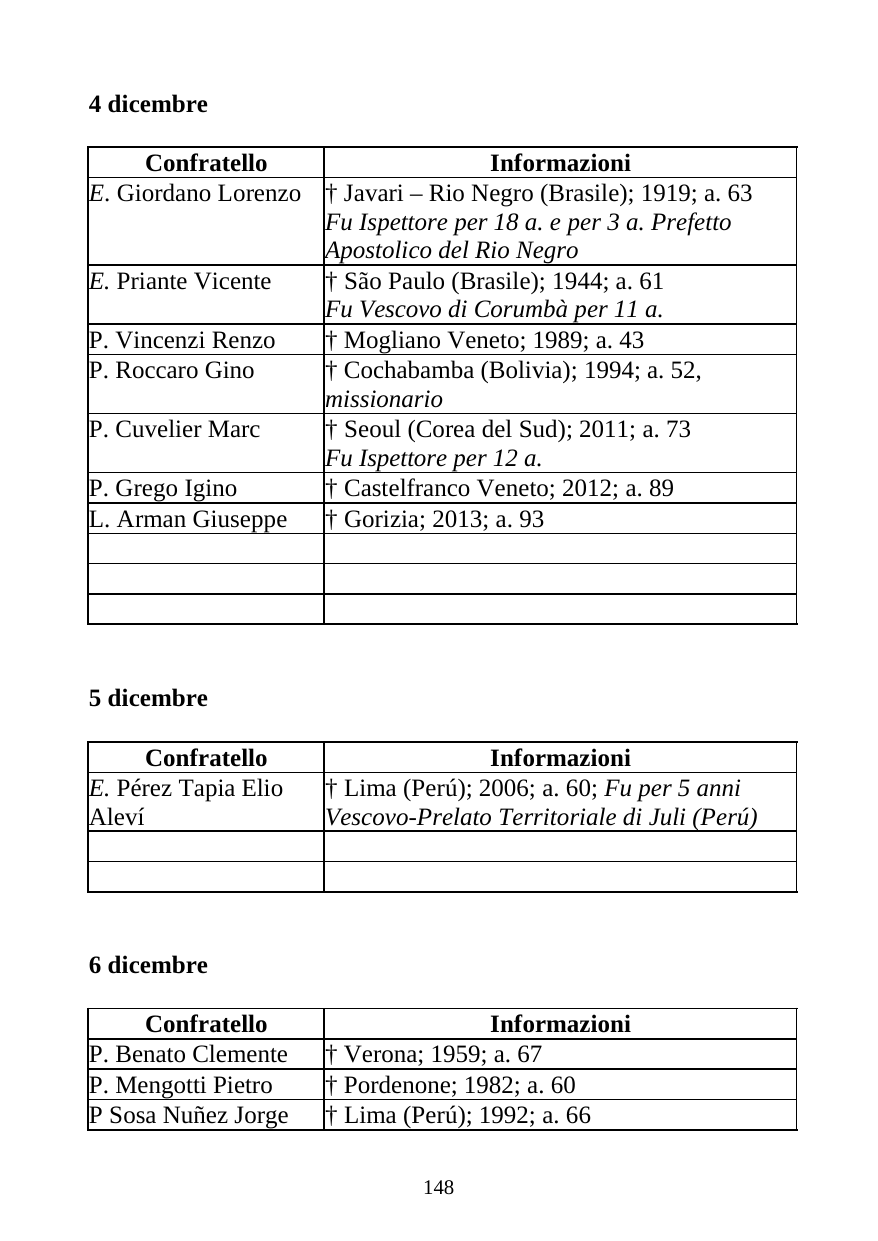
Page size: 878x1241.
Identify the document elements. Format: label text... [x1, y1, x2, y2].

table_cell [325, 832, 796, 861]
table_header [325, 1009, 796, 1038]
text 4 dicembre [89, 89, 788, 117]
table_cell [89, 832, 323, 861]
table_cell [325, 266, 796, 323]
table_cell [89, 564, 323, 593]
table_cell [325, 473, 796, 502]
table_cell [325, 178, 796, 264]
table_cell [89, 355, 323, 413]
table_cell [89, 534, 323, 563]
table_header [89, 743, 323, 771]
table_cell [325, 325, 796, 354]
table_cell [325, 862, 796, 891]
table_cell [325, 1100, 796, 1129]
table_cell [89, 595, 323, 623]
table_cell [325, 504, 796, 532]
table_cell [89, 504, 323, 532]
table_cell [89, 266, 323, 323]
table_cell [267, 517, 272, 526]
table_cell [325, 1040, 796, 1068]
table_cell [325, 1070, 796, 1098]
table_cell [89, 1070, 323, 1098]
text 5 dicembre [89, 682, 788, 712]
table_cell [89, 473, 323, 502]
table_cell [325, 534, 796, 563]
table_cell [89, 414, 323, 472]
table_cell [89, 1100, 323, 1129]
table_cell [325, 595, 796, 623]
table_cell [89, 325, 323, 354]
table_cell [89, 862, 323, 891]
text 6 dicembre [89, 950, 788, 979]
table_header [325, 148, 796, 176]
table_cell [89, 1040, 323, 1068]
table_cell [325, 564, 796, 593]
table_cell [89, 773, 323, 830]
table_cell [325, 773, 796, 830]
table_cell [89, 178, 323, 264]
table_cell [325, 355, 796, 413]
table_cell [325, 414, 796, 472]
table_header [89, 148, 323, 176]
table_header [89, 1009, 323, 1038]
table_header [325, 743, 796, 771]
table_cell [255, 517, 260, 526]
